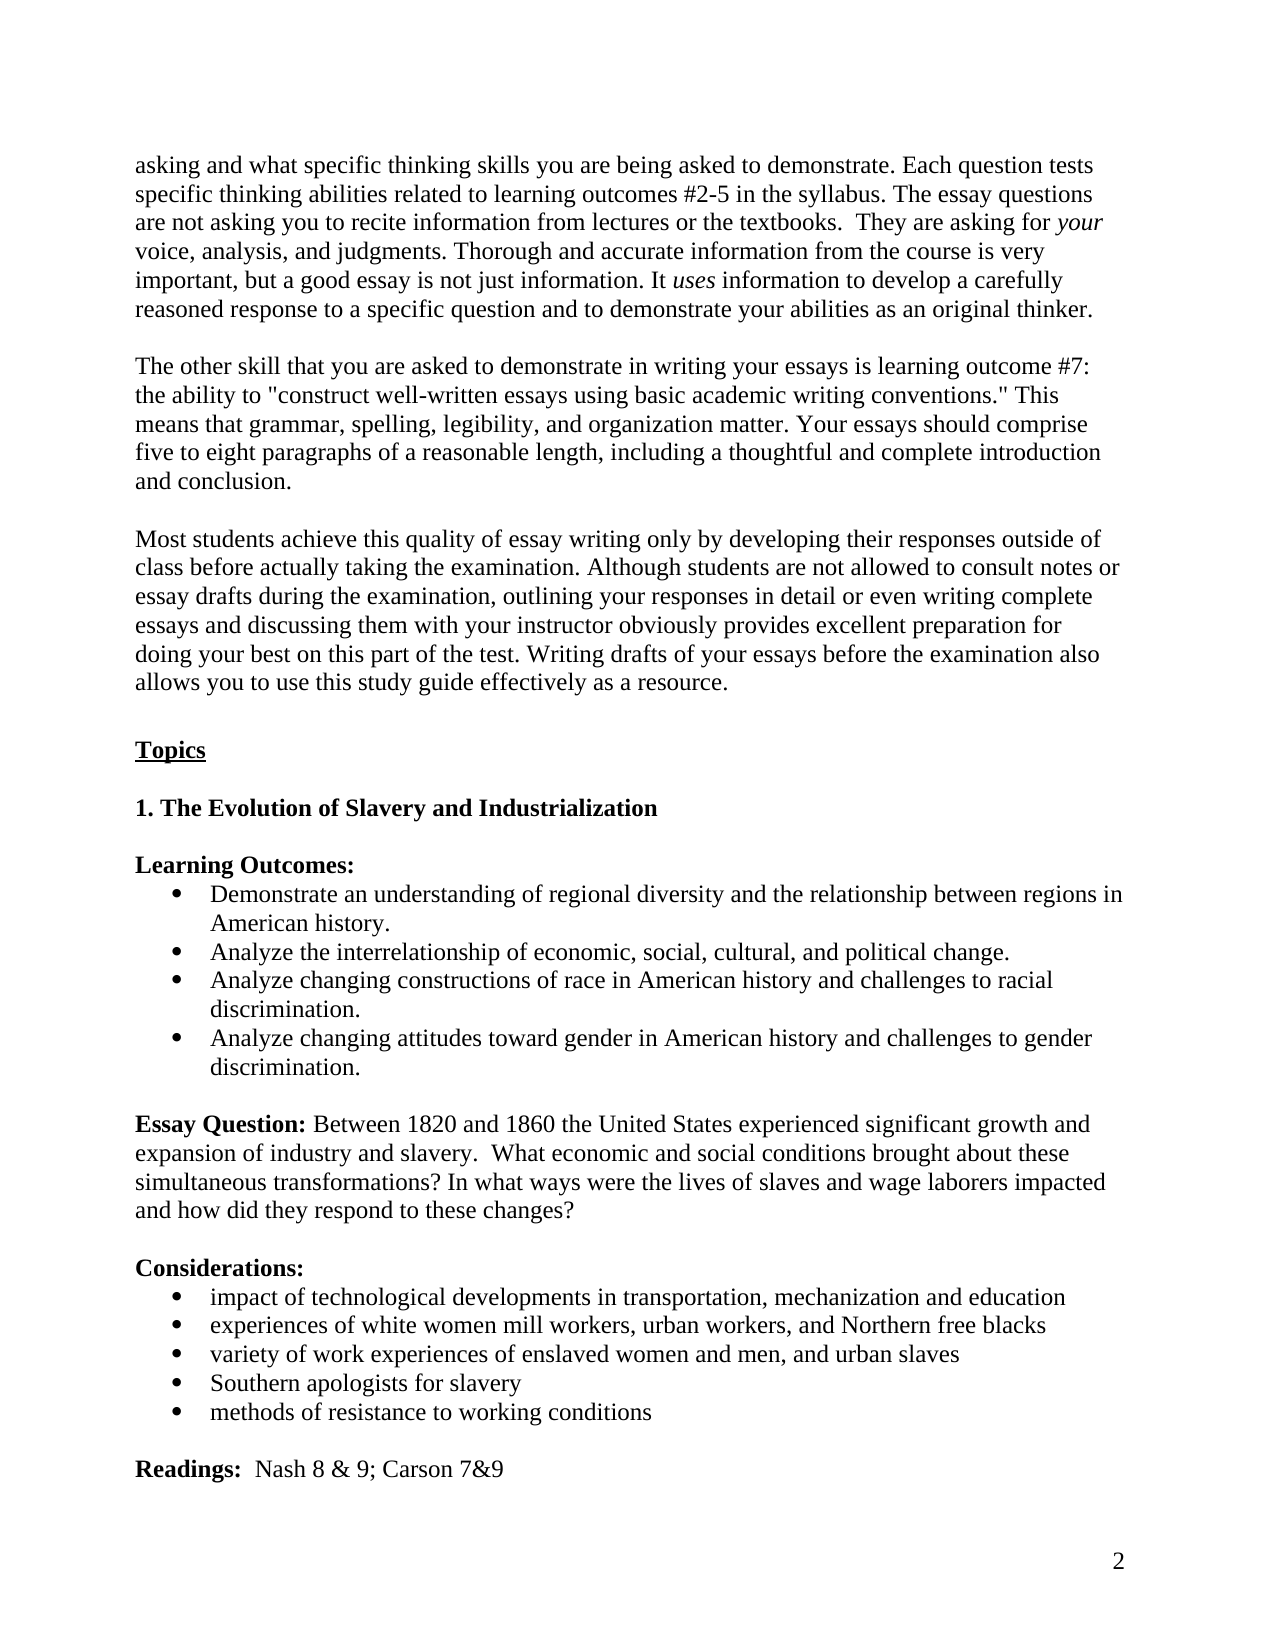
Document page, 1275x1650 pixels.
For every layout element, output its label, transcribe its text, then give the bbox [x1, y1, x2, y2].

list impact of technological developments in transportation, mechanization and education [172, 1282, 1125, 1310]
text The other skill that you are asked to demonstrate in writing your essays is learning outcome #7: the ability to "construct well-written essays using basic academic writing conventions." This means that grammar, spelling, legibility, and organization matter. Your essays should comprise five to eight paragraphs of a reasonable length, including a thoughtful and complete introduction and conclusion. [135, 351, 1125, 495]
list experiences of white women mill workers, urban workers, and Northern free blacks [172, 1310, 1125, 1339]
text Essay Question: Between 1820 and 1860 the United States experienced significant growth and expansion of industry and slavery. What economic and social conditions brought about these simultaneous transformations? In what ways were the lives of slaves and wage laborers impacted and how did they respond to these changes? [135, 1109, 1125, 1224]
text 1. The Evolution of Slavery and Industrialization [135, 793, 1125, 822]
text Learning Outcomes: [135, 850, 1125, 879]
list methods of resistance to working conditions [172, 1397, 1125, 1425]
list Analyze the interrelationship of economic, social, cultural, and political change. [172, 937, 1125, 965]
list Analyze changing attitudes toward gender in American history and challenges to gender discrimination. [172, 1023, 1125, 1080]
list Analyze changing constructions of race in American history and challenges to racial discrimination. [172, 965, 1125, 1023]
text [135, 150, 1125, 322]
text Considerations: [135, 1253, 1125, 1282]
text Topics [135, 735, 1125, 764]
list Demonstrate an understanding of regional diversity and the relationship between regions in American history. [172, 879, 1125, 937]
text Readings: Nash 8 & 9; Carson 7&9 [135, 1454, 1125, 1483]
text Most students achieve this quality of essay writing only by developing their responses outside of class before actually taking the examination. Although students are not allowed to consult notes or essay drafts during the examination, outlining your responses in detail or even writing complete essays and discussing them with your instructor obviously provides excellent preparation for doing your best on this part of the test. Writing drafts of your essays before the examination also allows you to use this study guide effectively as a resource. [135, 524, 1125, 725]
list Southern apologists for slavery [172, 1368, 1125, 1397]
list variety of work experiences of enslaved women and men, and urban slaves [172, 1339, 1125, 1368]
